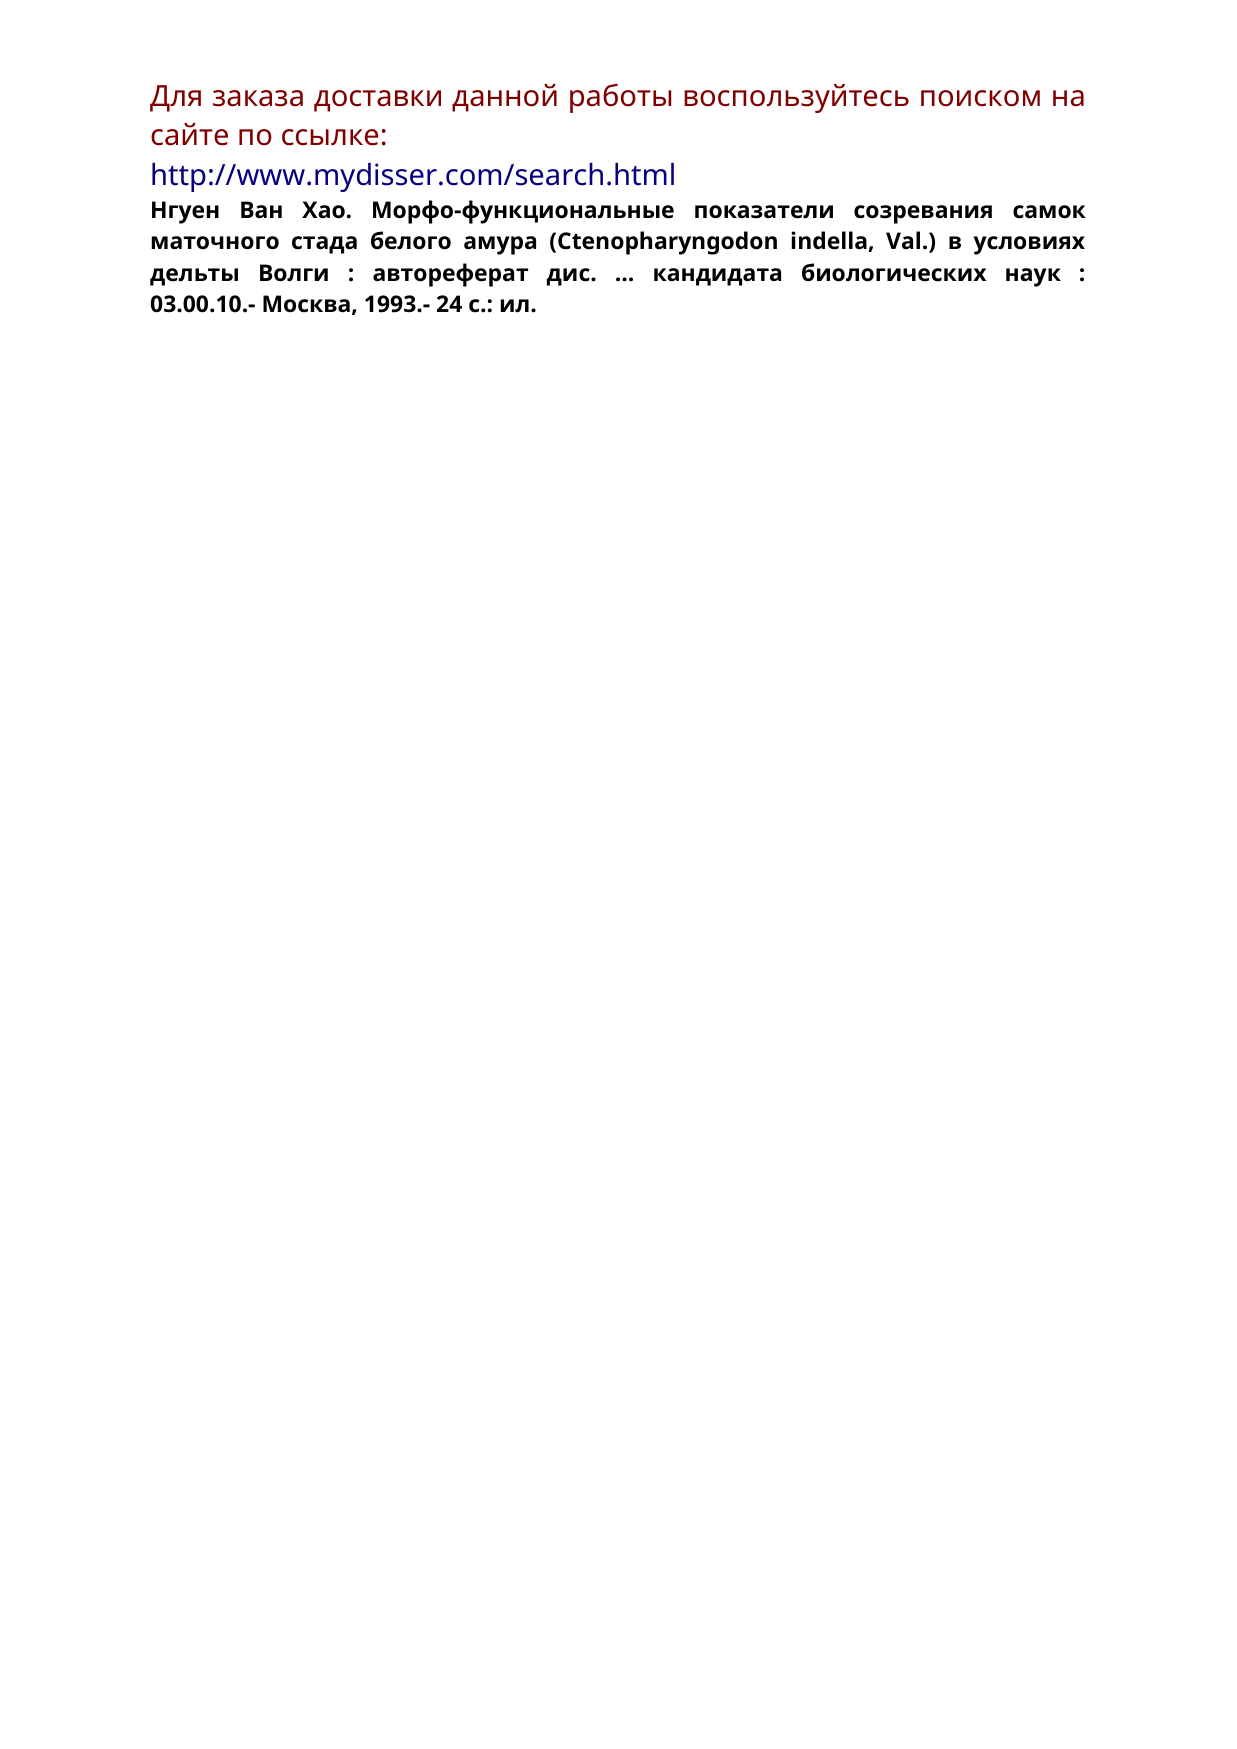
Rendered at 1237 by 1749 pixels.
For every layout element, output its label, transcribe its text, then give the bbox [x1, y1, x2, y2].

text Нгуен Ван Хао. Морфо-функциональные показатели созревания самок маточного стада белого амура (Ctenopharyngodon indella, Val.) в условиях дельты Волги : автореферат дис. ... кандидата биологических наук : 03.00.10.- Москва, 1993.- 24 с.: ил. [150, 194, 1086, 319]
